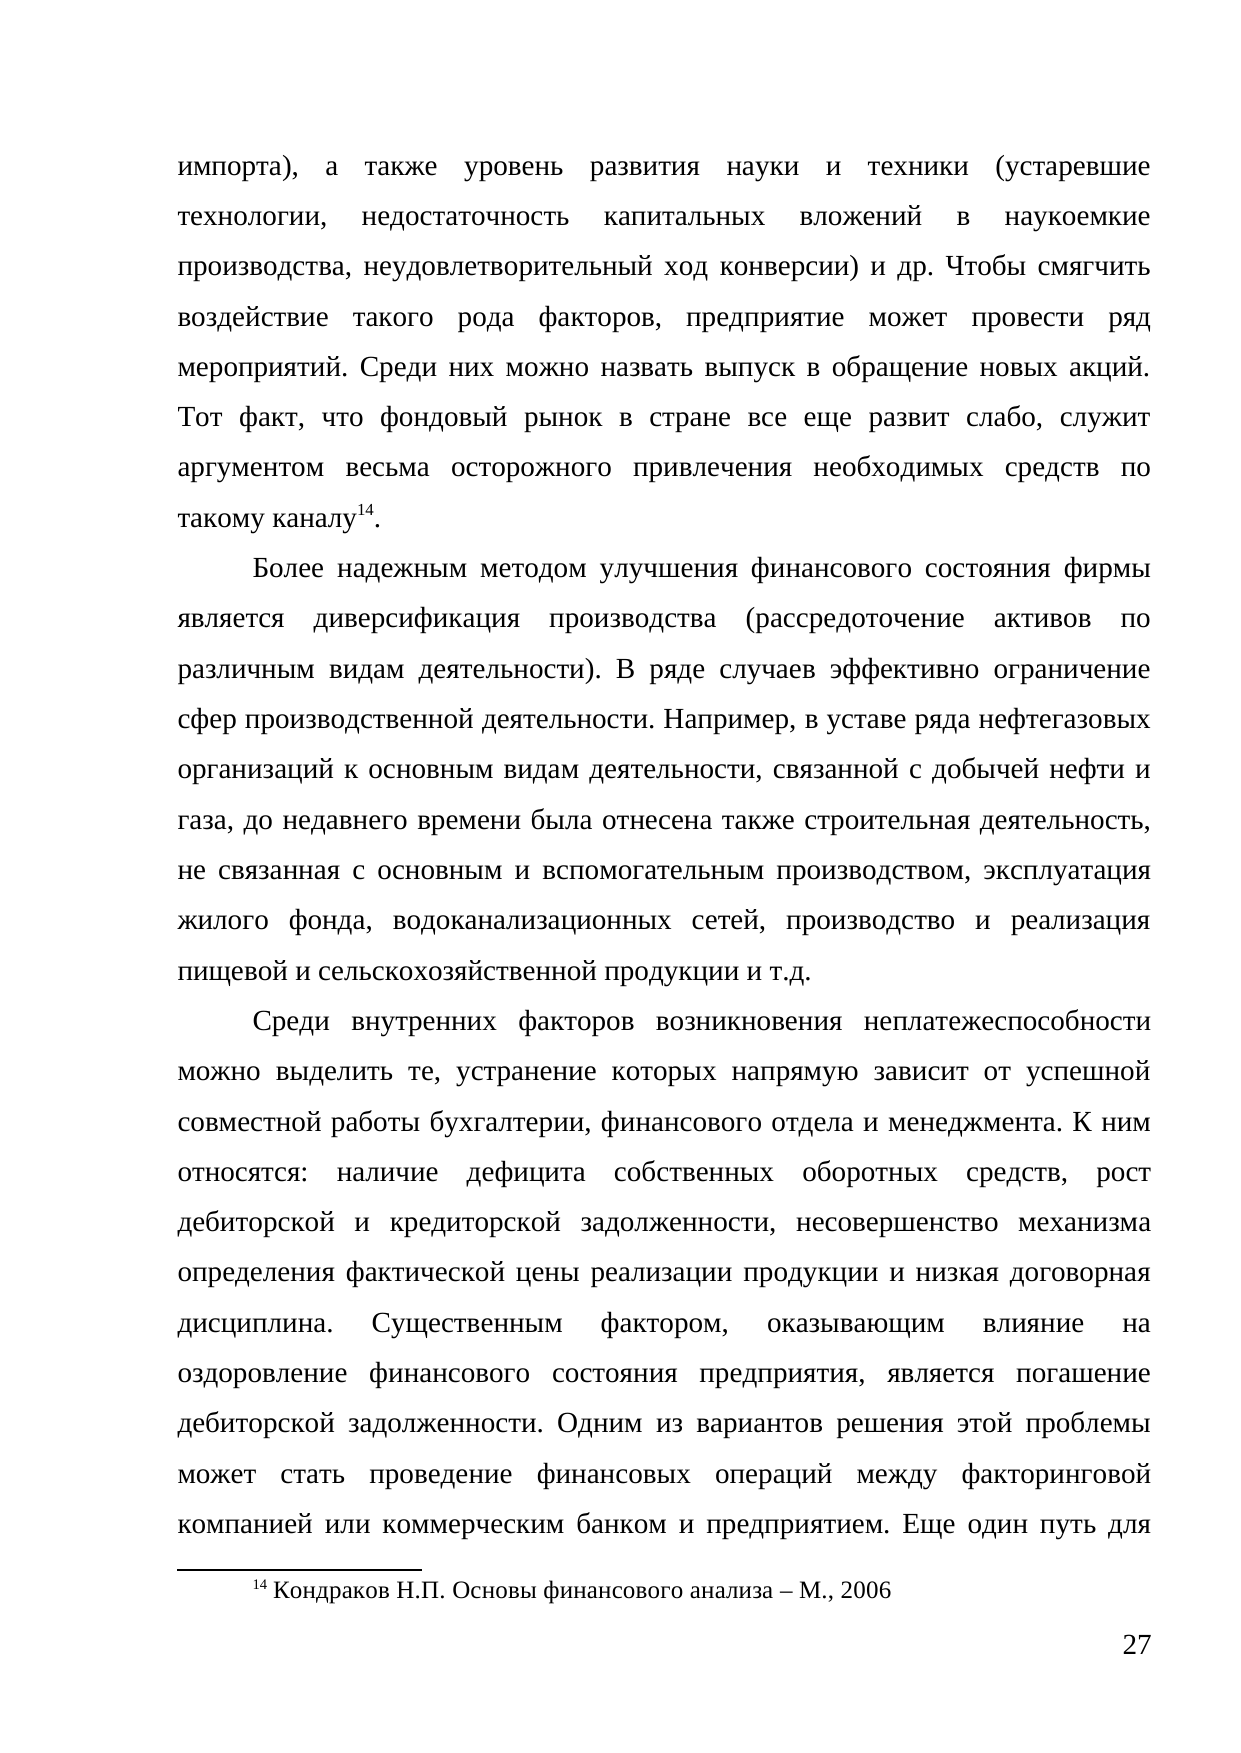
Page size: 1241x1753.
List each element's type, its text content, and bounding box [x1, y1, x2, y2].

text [177, 148, 1152, 533]
text Более надежным методом улучшения финансового состояния фирмы является диверсификация производства (рассредоточение активов по различным видам деятельности). В ряде случаев эффективно ограничение сфер производственной деятельности. Например, в уставе ряда нефтегазовых организаций к основным видам деятельности, связанной с добычей нефти и газа, до недавнего времени была отнесена также строительная деятельность, не связанная с основным и вспомогательным производством, эксплуатация жилого фонда, водоканализационных сетей, производство и реализация пищевой и сельскохозяйственной продукции и т.д. [177, 550, 1152, 986]
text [177, 1003, 1152, 1540]
